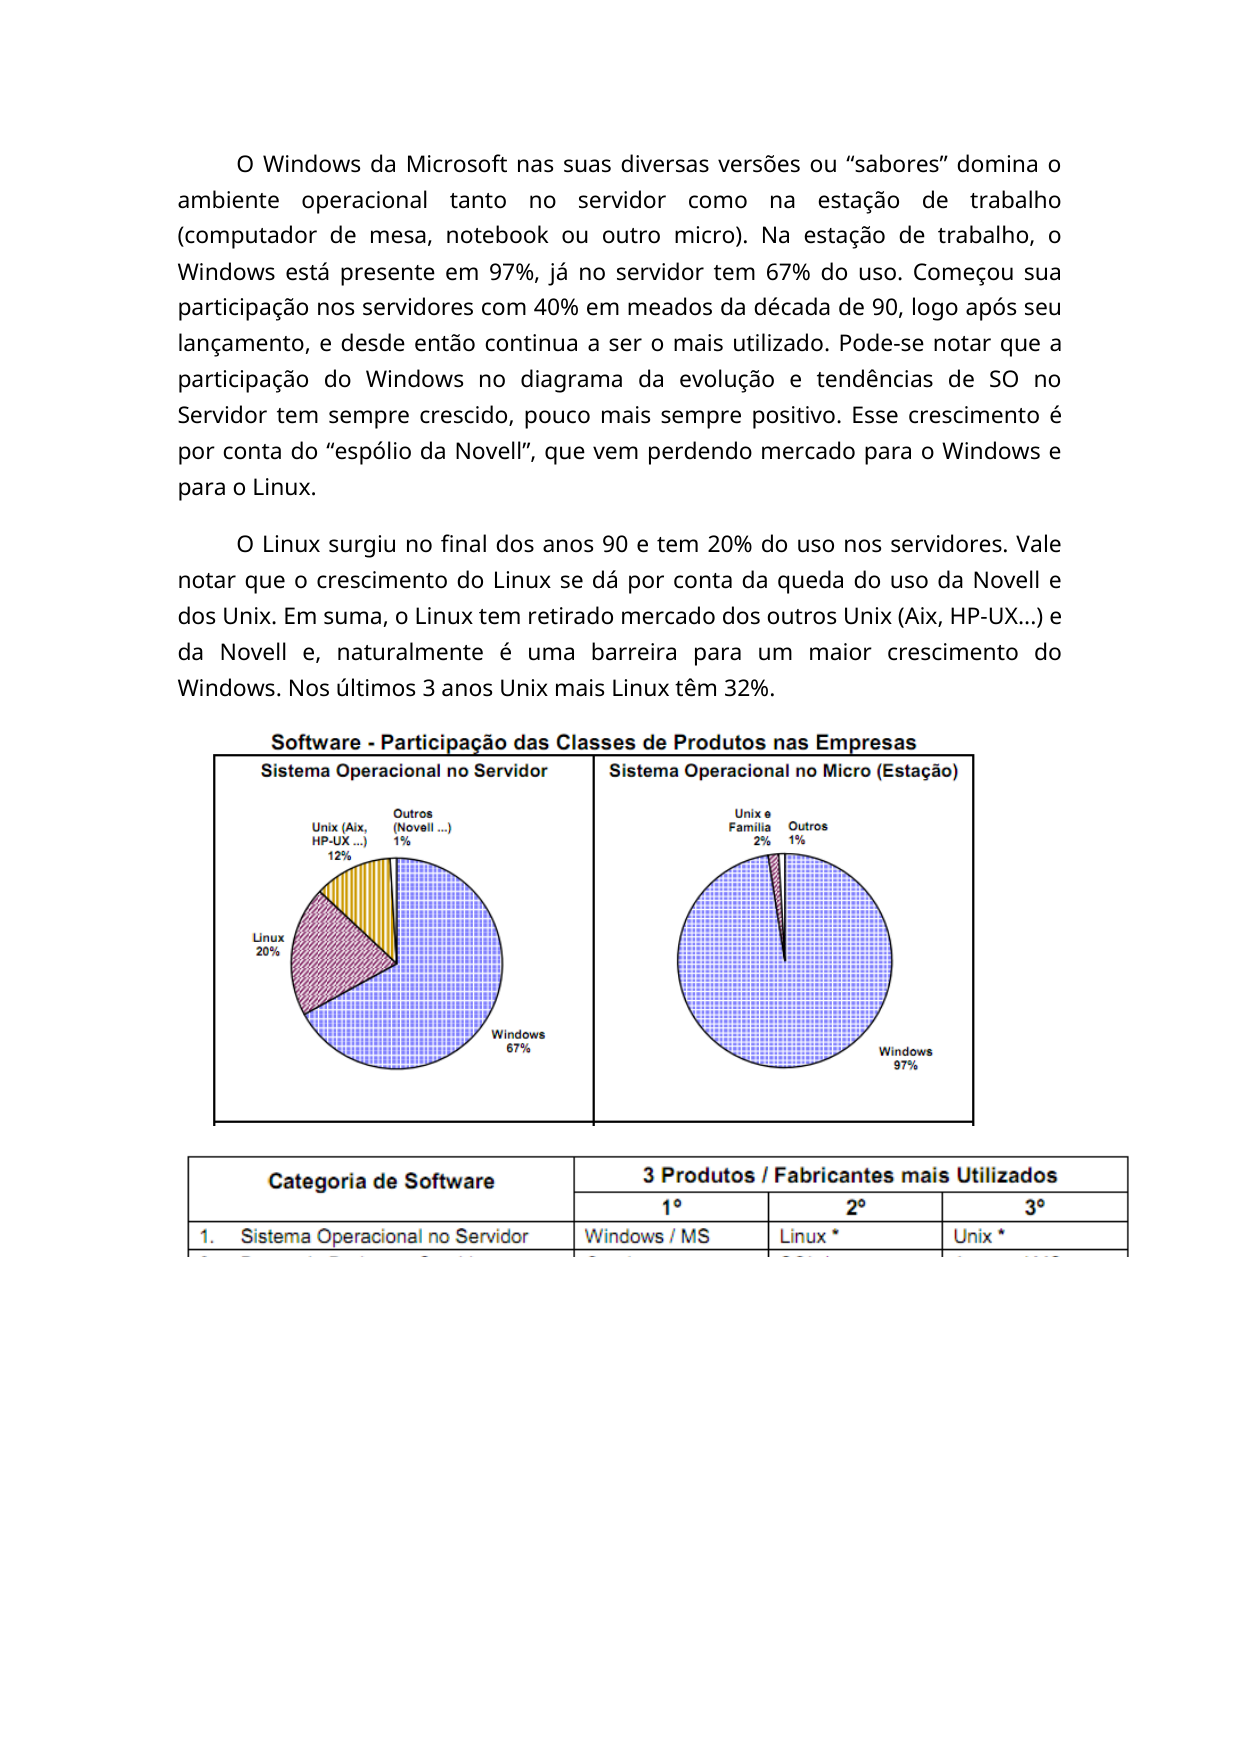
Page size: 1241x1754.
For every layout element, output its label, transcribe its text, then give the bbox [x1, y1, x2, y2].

text O Linux surgiu no final dos anos 90 e tem 20% do uso nos servidores. Vale notar que o crescimento do Linux se dá por conta da queda do uso da Novell e dos Unix. Em suma, o Linux tem retirado mercado dos outros Unix (Aix, HP-UX...) e da Novell e, naturalmente é uma barreira para um maior crescimento do Windows. Nos últimos 3 anos Unix mais Linux têm 32%. [177, 528, 1063, 703]
text O Windows da Microsoft nas suas diversas versões ou “sabores” domina o ambiente operacional tanto no servidor como na estação de trabalho (computador de mesa, notebook ou outro micro). Na estação de trabalho, o Windows está presente em 97%, já no servidor tem 67% do uso. Começou sua participação nos servidores com 40% em meados da década de 90, logo após seu lançamento, e desde então continua a ser o mais utilizado. Pode-se notar que a participação do Windows no diagrama da evolução e tendências de SO no Servidor tem sempre crescido, pouco mais sempre positivo. Esse crescimento é por conta do “espólio da Novell”, que vem perdendo mercado para o Windows e para o Linux. [177, 148, 1063, 502]
picture [177, 1150, 1135, 1257]
picture [177, 728, 1011, 1126]
